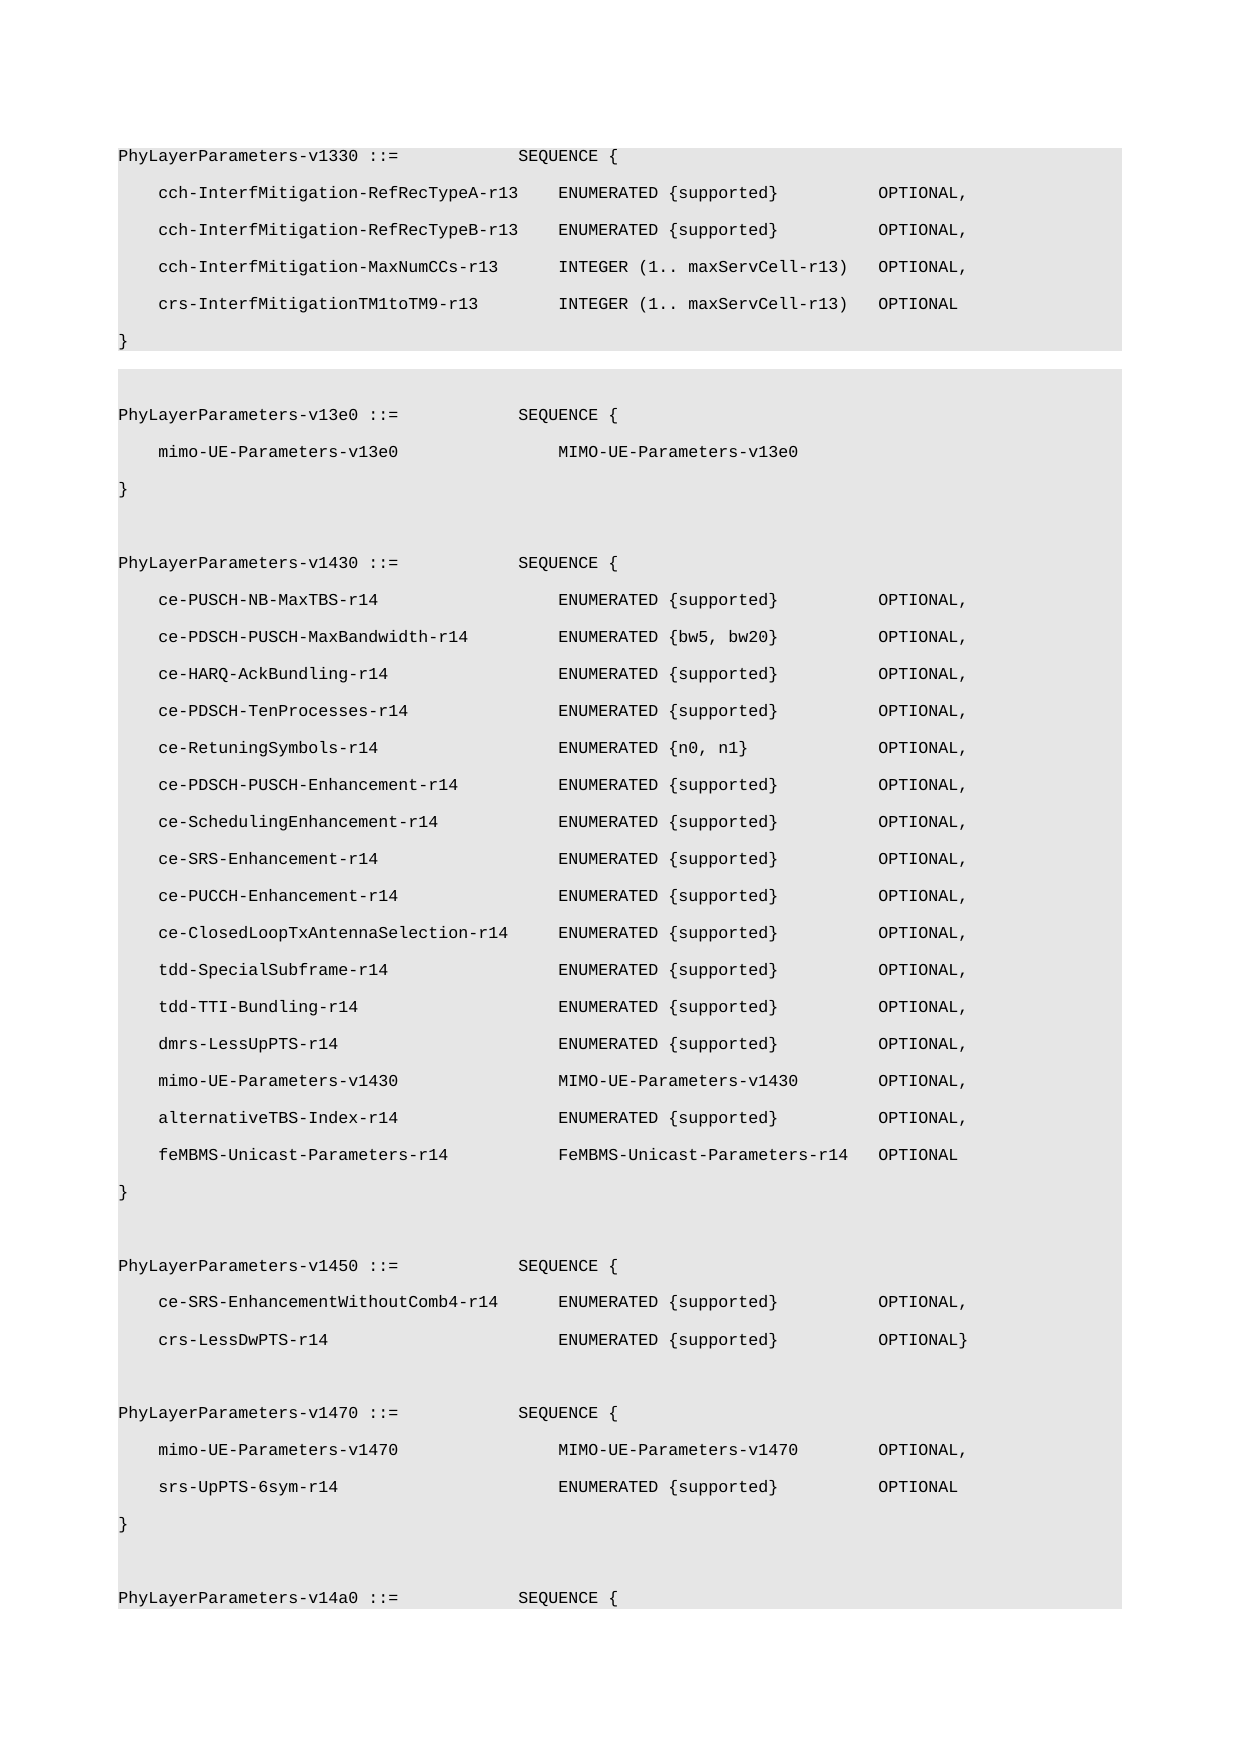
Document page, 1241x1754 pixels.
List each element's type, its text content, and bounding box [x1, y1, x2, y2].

text mimo-UE-Parameters-v1470 MIMO-UE-Parameters-v1470 OPTIONAL, [118, 1442, 1122, 1461]
text ce-PUCCH-Enhancement-r14 ENUMERATED {supported} OPTIONAL, [118, 887, 1122, 906]
text cch-InterfMitigation-RefRecTypeB-r13 ENUMERATED {supported} OPTIONAL, [118, 222, 1122, 241]
text } [118, 333, 1122, 351]
text tdd-TTI-Bundling-r14 ENUMERATED {supported} OPTIONAL, [118, 998, 1122, 1017]
text } [118, 481, 1122, 499]
text feMBMS-Unicast-Parameters-r14 FeMBMS-Unicast-Parameters-r14 OPTIONAL [118, 1146, 1122, 1165]
text ce-PUSCH-NB-MaxTBS-r14 ENUMERATED {supported} OPTIONAL, [118, 591, 1122, 610]
text } [118, 1516, 1122, 1535]
text dmrs-LessUpPTS-r14 ENUMERATED {supported} OPTIONAL, [118, 1035, 1122, 1054]
text crs-LessDwPTS-r14 ENUMERATED {supported} OPTIONAL} [118, 1331, 1122, 1350]
text mimo-UE-Parameters-v1430 MIMO-UE-Parameters-v1430 OPTIONAL, [118, 1072, 1122, 1091]
text } [118, 1183, 1122, 1202]
text crs-InterfMitigationTM1toTM9-r13 INTEGER (1.. maxServCell-r13) OPTIONAL [118, 296, 1122, 314]
text PhyLayerParameters-v1470 ::= SEQUENCE { [118, 1405, 1122, 1424]
text ce-SchedulingEnhancement-r14 ENUMERATED {supported} OPTIONAL, [118, 813, 1122, 832]
text ce-PDSCH-TenProcesses-r14 ENUMERATED {supported} OPTIONAL, [118, 702, 1122, 721]
text PhyLayerParameters-v1450 ::= SEQUENCE { [118, 1257, 1122, 1276]
text PhyLayerParameters-v1330 ::= SEQUENCE { [118, 148, 1122, 167]
text cch-InterfMitigation-RefRecTypeA-r13 ENUMERATED {supported} OPTIONAL, [118, 185, 1122, 203]
text mimo-UE-Parameters-v13e0 MIMO-UE-Parameters-v13e0 [118, 443, 1122, 462]
text ce-HARQ-AckBundling-r14 ENUMERATED {supported} OPTIONAL, [118, 665, 1122, 684]
text PhyLayerParameters-v13e0 ::= SEQUENCE { [118, 407, 1122, 425]
text srs-UpPTS-6sym-r14 ENUMERATED {supported} OPTIONAL [118, 1479, 1122, 1498]
text ce-SRS-EnhancementWithoutComb4-r14 ENUMERATED {supported} OPTIONAL, [118, 1294, 1122, 1313]
text PhyLayerParameters-v14a0 ::= SEQUENCE { [118, 1590, 1122, 1609]
text alternativeTBS-Index-r14 ENUMERATED {supported} OPTIONAL, [118, 1109, 1122, 1128]
text ce-ClosedLoopTxAntennaSelection-r14 ENUMERATED {supported} OPTIONAL, [118, 924, 1122, 943]
text ce-RetuningSymbols-r14 ENUMERATED {n0, n1} OPTIONAL, [118, 739, 1122, 758]
text ce-PDSCH-PUSCH-MaxBandwidth-r14 ENUMERATED {bw5, bw20} OPTIONAL, [118, 628, 1122, 647]
text ce-PDSCH-PUSCH-Enhancement-r14 ENUMERATED {supported} OPTIONAL, [118, 776, 1122, 795]
text tdd-SpecialSubframe-r14 ENUMERATED {supported} OPTIONAL, [118, 961, 1122, 980]
text ce-SRS-Enhancement-r14 ENUMERATED {supported} OPTIONAL, [118, 850, 1122, 869]
text cch-InterfMitigation-MaxNumCCs-r13 INTEGER (1.. maxServCell-r13) OPTIONAL, [118, 259, 1122, 277]
text PhyLayerParameters-v1430 ::= SEQUENCE { [118, 554, 1122, 573]
